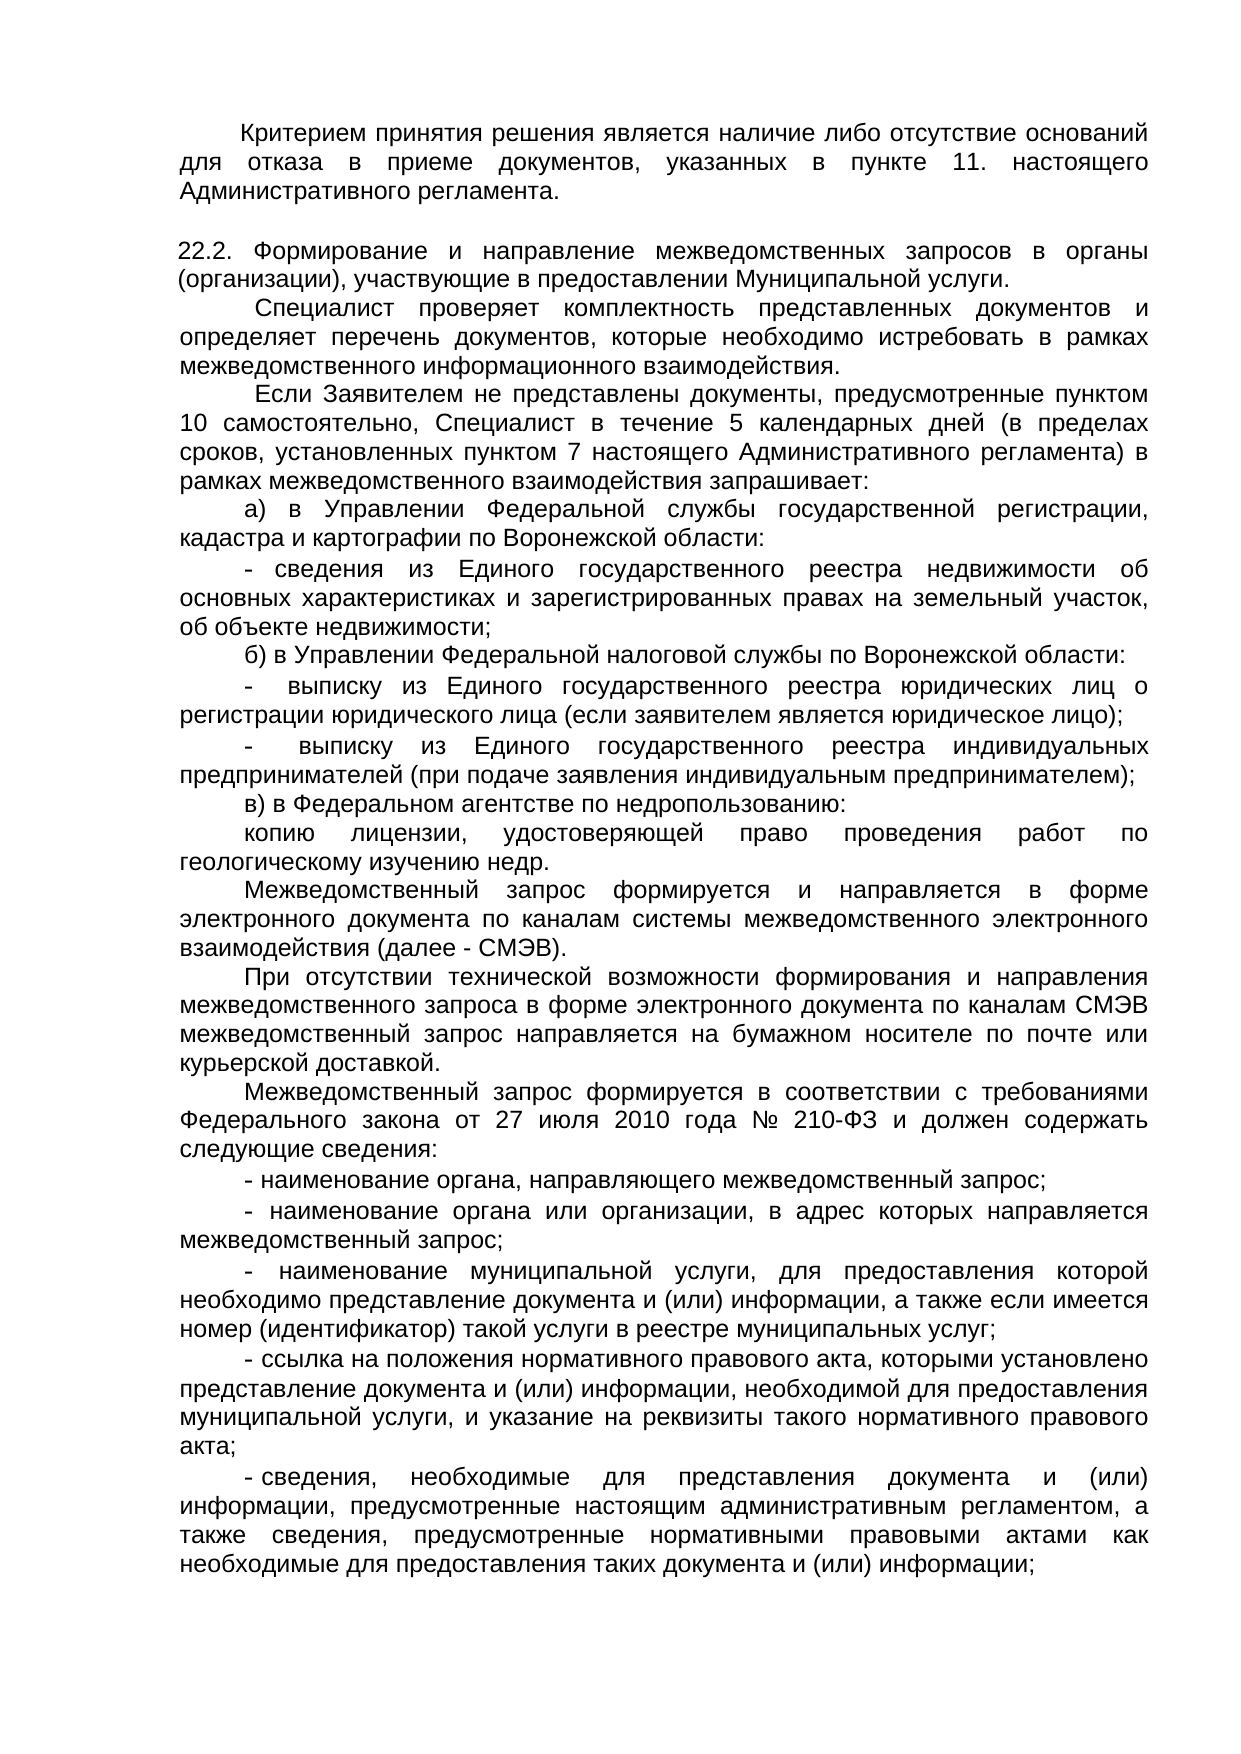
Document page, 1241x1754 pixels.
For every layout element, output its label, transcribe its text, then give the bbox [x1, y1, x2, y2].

list наименование муниципальной услуги, для предоставления которой необходимо представление документа и (или) информации, а также если имеется номер (идентификатор) такой услуги в реестре муниципальных услуг; [179, 1254, 1149, 1342]
text 22.2. Формирование и направление межведомственных запросов в органы (организации), участвующие в предоставлении Муниципальной услуги. [177, 236, 1149, 293]
text а) в Управлении Федеральной службы государственной регистрации, кадастра и картографии по Воронежской области: [179, 494, 1149, 552]
list наименование органа или организации, в адрес которых направляется межведомственный запрос; [179, 1194, 1149, 1254]
list сведения из Единого государственного реестра недвижимости об основных характеристиках и зарегистрированных правах на земельный участок, об объекте недвижимости; [179, 552, 1149, 641]
text копию лицензии, удостоверяющей право проведения работ по геологическому изучению недр. [179, 818, 1149, 875]
list выписку из Единого государственного реестра индивидуальных предпринимателей (при подаче заявления индивидуальным предпринимателем); [179, 729, 1149, 789]
text Межведомственный запрос формируется и направляется в форме электронного документа по каналам системы межведомственного электронного взаимодействия (далее - СМЭВ). [179, 875, 1149, 962]
text Если Заявителем не представлены документы, предусмотренные пунктом 10 самостоятельно, Специалист в течение 5 календарных дней (в пределах сроков, установленных пунктом 7 настоящего Административного регламента) в рамках межведомственного взаимодействия запрашивает: [179, 379, 1149, 494]
text в) в Федеральном агентстве по недропользованию: [179, 789, 1152, 818]
list сведения, необходимые для представления документа и (или) информации, предусмотренные настоящим административным регламентом, а также сведения, предусмотренные нормативными правовыми актами как необходимые для предоставления таких документа и (или) информации; [179, 1460, 1149, 1577]
text Критерием принятия решения является наличие либо отсутствие оснований для отказа в приеме документов, указанных в пункте 11. настоящего Административного регламента. [179, 118, 1149, 204]
list выписку из Единого государственного реестра юридических лиц о регистрации юридического лица (если заявителем является юридическое лицо); [179, 669, 1149, 729]
text При отсутствии технической возможности формирования и направления межведомственного запроса в форме электронного документа по каналам СМЭВ межведомственный запрос направляется на бумажном носителе по почте или курьерской доставкой. [179, 962, 1149, 1077]
text б) в Управлении Федеральной налоговой службы по Воронежской области: [179, 641, 1152, 669]
list ссылка на положения нормативного правового акта, которыми установлено представление документа и (или) информации, необходимой для предоставления муниципальной услуги, и указание на реквизиты такого нормативного правового акта; [179, 1342, 1149, 1460]
text Межведомственный запрос формируется в соответствии с требованиями Федерального закона от 27 июля 2010 года № 210-ФЗ и должен содержать следующие сведения: [179, 1077, 1149, 1163]
list наименование органа, направляющего межведомственный запрос; [179, 1163, 1152, 1194]
text Специалист проверяет комплектность представленных документов и определяет перечень документов, которые необходимо истребовать в рамках межведомственного информационного взаимодействия. [179, 293, 1149, 379]
